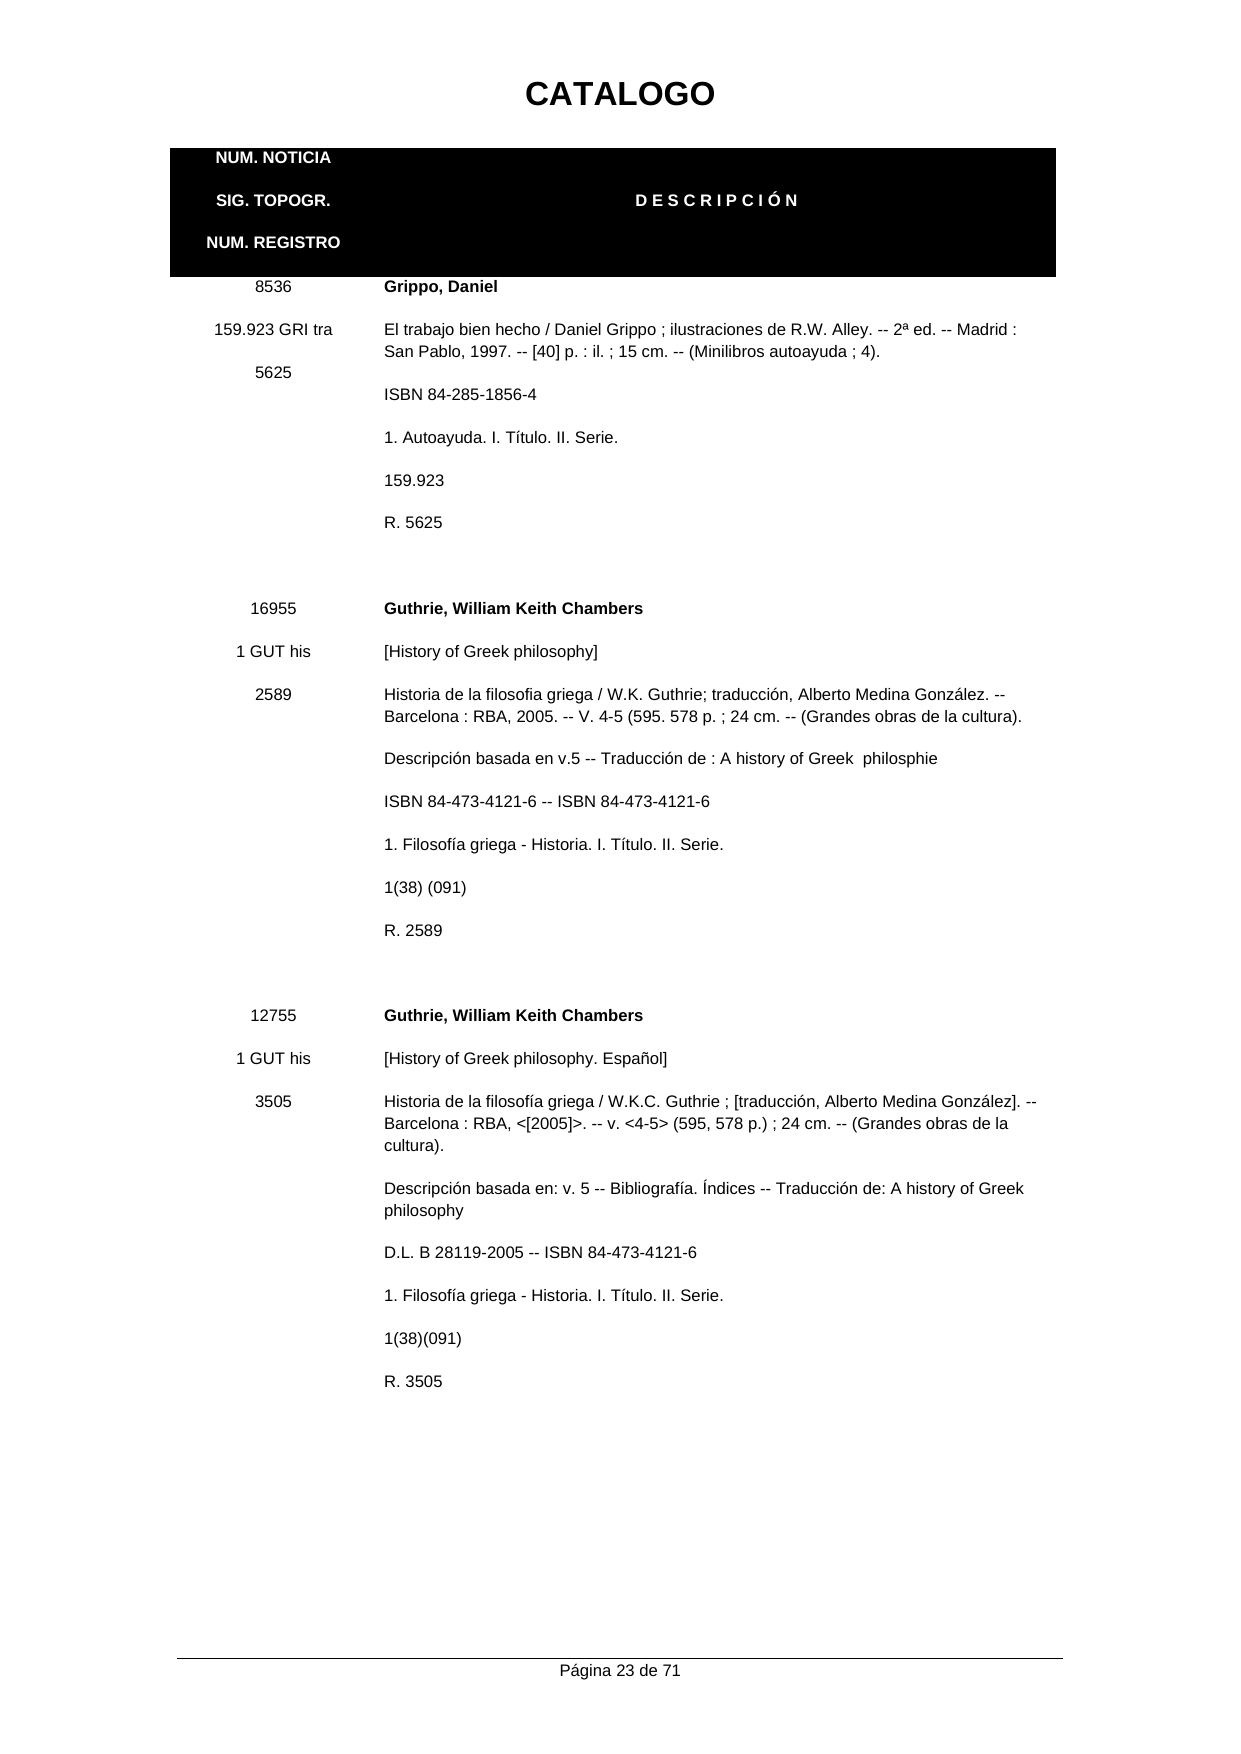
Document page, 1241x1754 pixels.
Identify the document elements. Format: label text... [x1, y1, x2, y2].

table_cell 8536 159.923 GRI tra 5625 [170, 277, 377, 599]
table_cell Guthrie, William Keith Chambers [History of Greek philosophy] Historia de la filosofia griega / W.K. Guthrie; traducción, Alberto Medina González. -- Barcelona : RBA, 2005. -- V. 4-5 (595. 578 p. ; 24 cm. -- (Grandes obras de la cultura). Descripción basada en v.5 -- Traducción de : A history of Greek philosphie ISBN 84-473-4121-6 -- ISBN 84-473-4121-6 1. Filosofía griega - Historia. I. Título. II. Serie. 1(38) (091) R. 2589 [377, 599, 1056, 1006]
table_cell 12755 1 GUT his 3505 [170, 1006, 377, 1457]
table_cell 16955 1 GUT his 2589 [170, 599, 377, 1006]
table_cell Grippo, Daniel El trabajo bien hecho / Daniel Grippo ; ilustraciones de R.W. Alley. -- 2ª ed. -- Madrid : San Pablo, 1997. -- [40] p. : il. ; 15 cm. -- (Minilibros autoayuda ; 4). ISBN 84-285-1856-4 1. Autoayuda. I. Título. II. Serie. 159.923 R. 5625 [377, 277, 1056, 599]
table_header D E S C R I P C I Ó N [377, 148, 1056, 277]
table_header NUM. NOTICIA SIG. TOPOGR. NUM. REGISTRO [170, 148, 377, 277]
table_cell Guthrie, William Keith Chambers [History of Greek philosophy. Español] Historia de la filosofía griega / W.K.C. Guthrie ; [traducción, Alberto Medina González]. -- Barcelona : RBA, <[2005]>. -- v. <4-5> (595, 578 p.) ; 24 cm. -- (Grandes obras de la cultura). Descripción basada en: v. 5 -- Bibliografía. Índices -- Traducción de: A history of Greek philosophy D.L. B 28119-2005 -- ISBN 84-473-4121-6 1. Filosofía griega - Historia. I. Título. II. Serie. 1(38)(091) R. 3505 [377, 1006, 1056, 1457]
